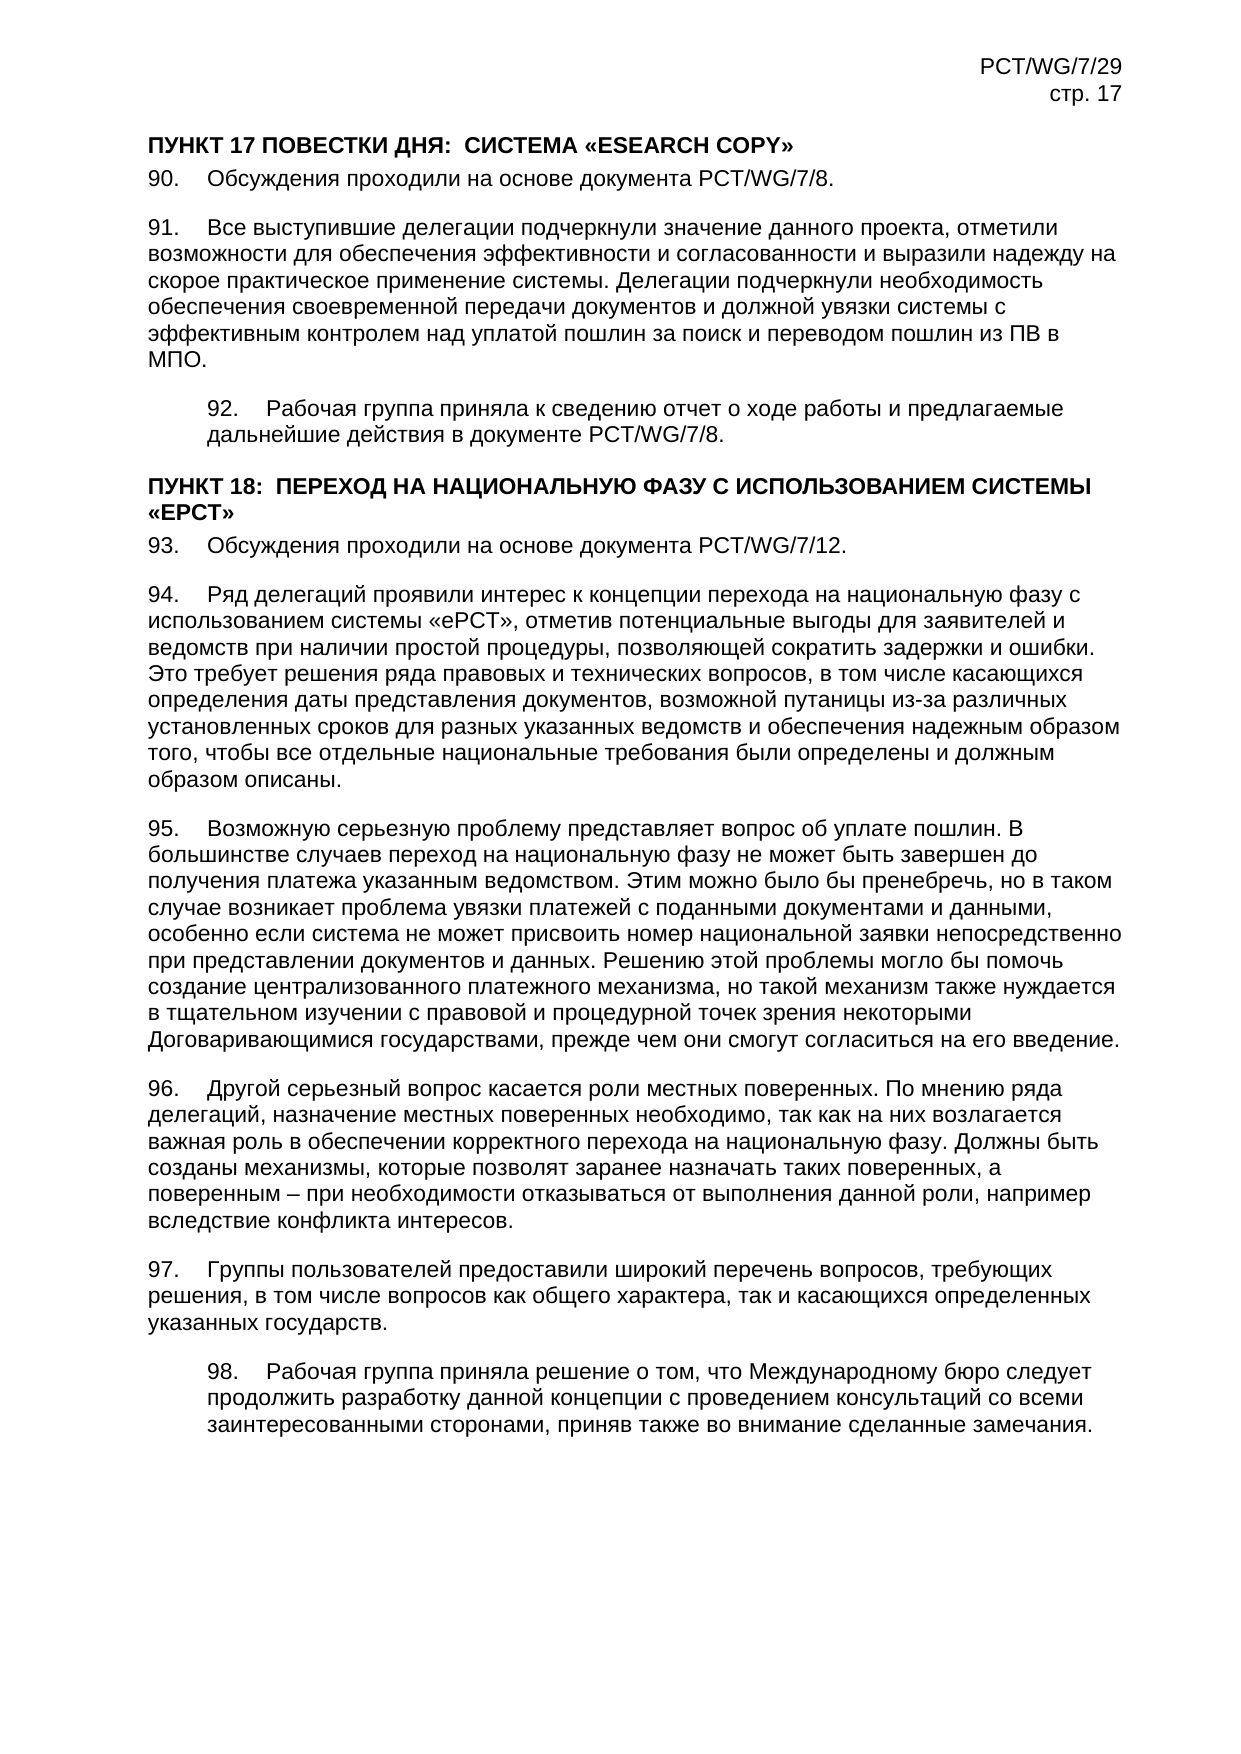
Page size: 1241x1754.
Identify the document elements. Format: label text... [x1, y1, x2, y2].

text Рабочая группа приняла к сведению отчет о ходе работы и предлагаемые дальнейшие действия в документе PCT/WG/7/8. [207, 395, 1122, 448]
text Обсуждения проходили на основе документа PCT/WG/7/8. [148, 165, 1122, 191]
text Обсуждения проходили на основе документа PCT/WG/7/12. [148, 532, 1122, 558]
subtitle пункт 18: переход на национальную фазу с использованием системы «ePCT» [148, 473, 1122, 526]
text Все выступившие делегации подчеркнули значение данного проекта, отметили возможности для обеспечения эффективности и согласованности и выразили надежду на скорое практическое применение системы. Делегации подчеркнули необходимость обеспечения своевременной передачи документов и должной увязки системы с эффективным контролем над уплатой пошлин за поиск и переводом пошлин из ПВ в МПО. [148, 214, 1122, 372]
subtitle пункт 17 повестки дня: система «eSearch Copy» [148, 132, 1122, 158]
text Группы пользователей предоставили широкий перечень вопросов, требующих решения, в том числе вопросов как общего характера, так и касающихся определенных указанных государств. [148, 1256, 1122, 1335]
text Рабочая группа приняла решение о том, что Международному бюро следует продолжить разработку данной концепции с проведением консультаций со всеми заинтересованными сторонами, приняв также во внимание сделанные замечания. [207, 1358, 1122, 1437]
text Ряд делегаций проявили интерес к концепции перехода на национальную фазу с использованием системы «ePCT», отметив потенциальные выгоды для заявителей и ведомств при наличии простой процедуры, позволяющей сократить задержки и ошибки. Это требует решения ряда правовых и технических вопросов, в том числе касающихся определения даты представления документов, возможной путаницы из-за различных установленных сроков для разных указанных ведомств и обеспечения надежным образом того, чтобы все отдельные национальные требования были определены и должным образом описаны. [148, 581, 1122, 792]
text Другой серьезный вопрос касается роли местных поверенных. По мнению ряда делегаций, назначение местных поверенных необходимо, так как на них возлагается важная роль в обеспечении корректного перехода на национальную фазу. Должны быть созданы механизмы, которые позволят заранее назначать таких поверенных, а поверенным – при необходимости отказываться от выполнения данной роли, например вследствие конфликта интересов. [148, 1075, 1122, 1233]
text Возможную серьезную проблему представляет вопрос об уплате пошлин. В большинстве случаев переход на национальную фазу не может быть завершен до получения платежа указанным ведомством. Этим можно было бы пренебречь, но в таком случае возникает проблема увязки платежей с поданными документами и данными, особенно если система не может присвоить номер национальной заявки непосредственно при представлении документов и данных. Решению этой проблемы могло бы помочь создание централизованного платежного механизма, но такой механизм также нуждается в тщательном изучении с правовой и процедурной точек зрения некоторыми Договаривающимися государствами, прежде чем они смогут согласиться на его введение. [148, 815, 1122, 1052]
